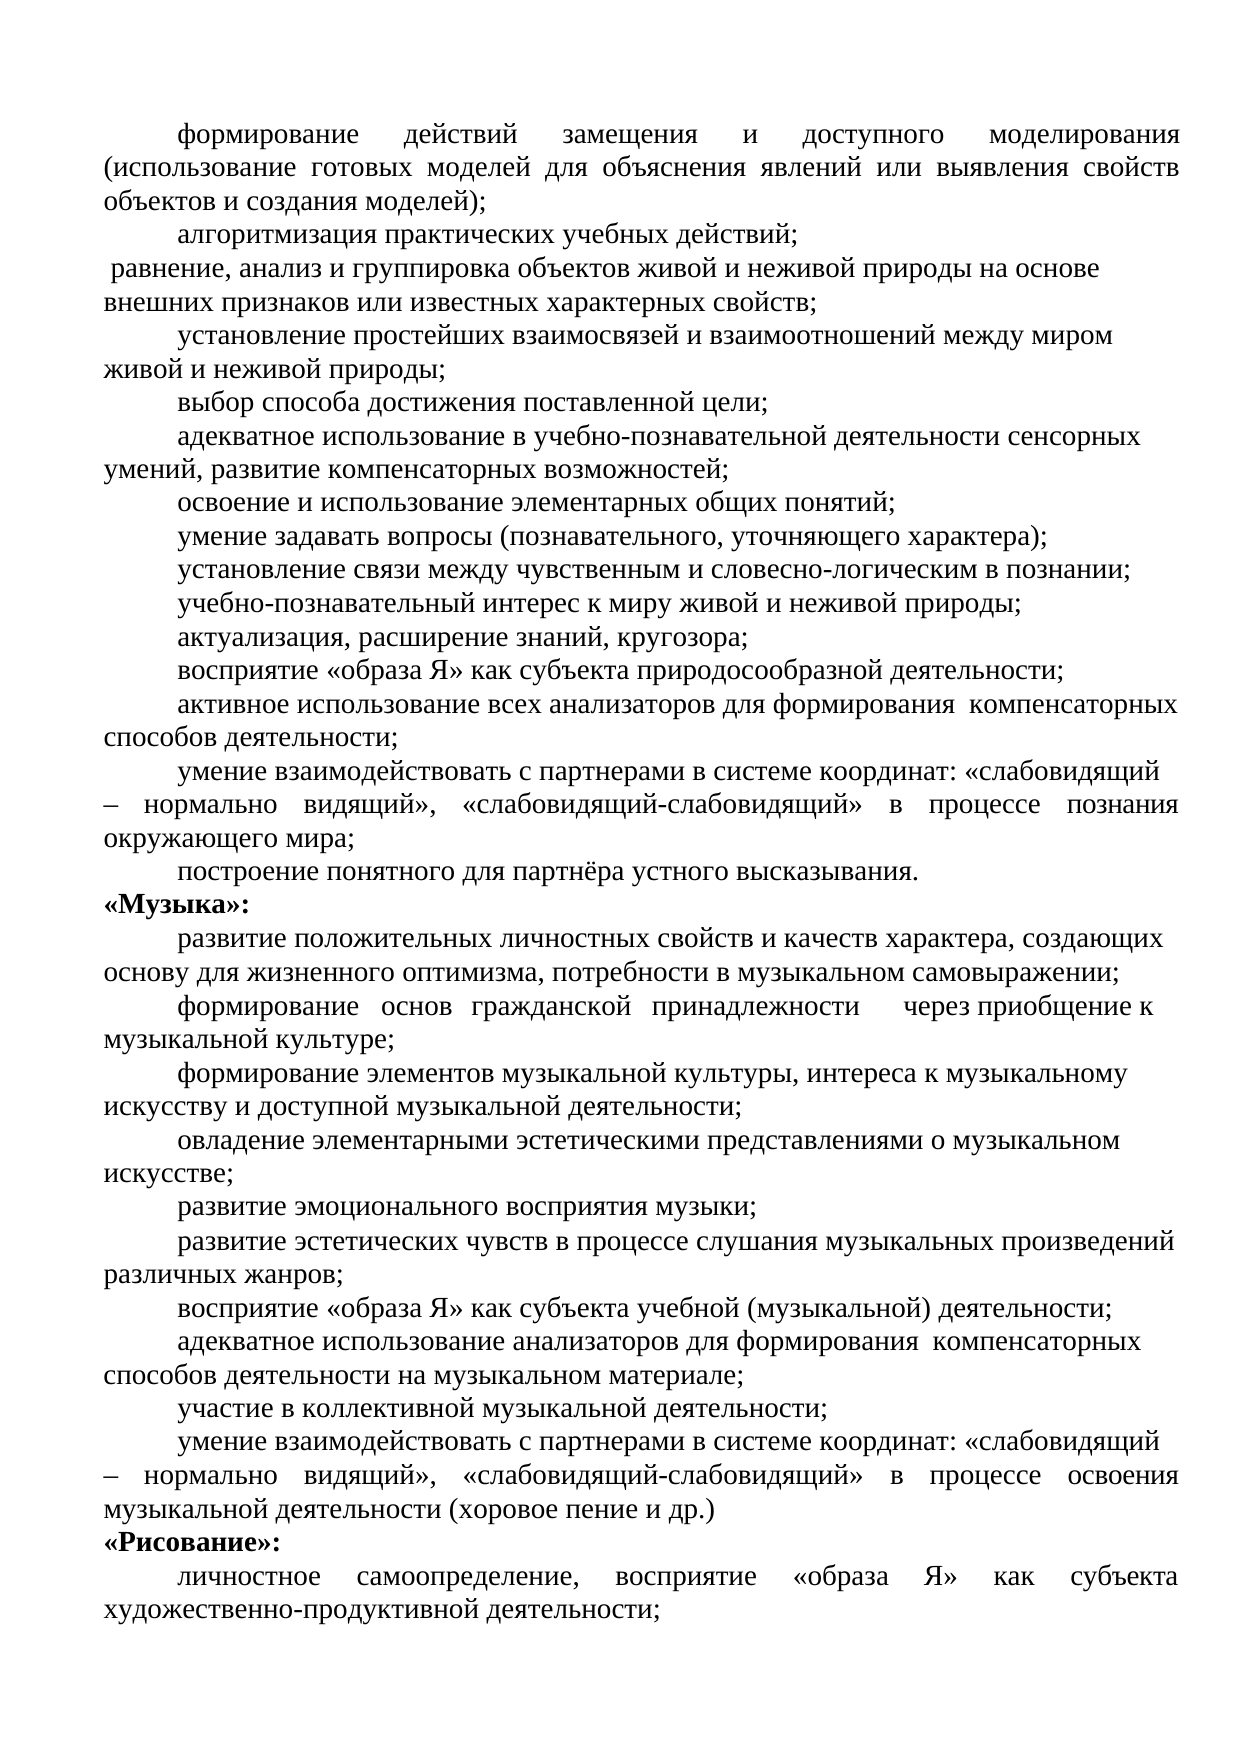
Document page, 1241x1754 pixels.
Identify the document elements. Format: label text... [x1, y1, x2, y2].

text формирование действий замещения и доступного моделирования (использование готовых моделей для объяснения явлений или выявления свойств объектов и создания моделей); [103, 116, 1181, 217]
text восприятие «образа Я» как субъекта природосообразной деятельности; активное использование всех анализаторов для формирования компенсаторных [177, 652, 1181, 719]
text – нормально видящий», «слабовидящий-слабовидящий» в процессе познания окружающего мира; [103, 787, 1181, 854]
text развитие эстетических чувств в процессе слушания музыкальных произведений различных жанров; [103, 1223, 1209, 1290]
text освоение и использование элементарных общих понятий; [177, 485, 1209, 518]
subtitle «Рисование»: [103, 1524, 1209, 1558]
text способов деятельности на музыкальном материале; участие в коллективной музыкальной деятельности; [103, 1357, 830, 1424]
text алгоритмизация практических учебных действий; [177, 217, 1209, 250]
text адекватное использование в учебно-познавательной деятельности сенсорных умений, развитие компенсаторных возможностей; [103, 418, 1147, 485]
text формирование элементов музыкальной культуры, интереса к музыкальному искусству и доступной музыкальной деятельности; [103, 1055, 1147, 1122]
text – нормально видящий», «слабовидящий-слабовидящий» в процессе освоения музыкальной деятельности (хоровое пение и др.) [103, 1457, 1181, 1524]
text умение взаимодействовать с партнерами в системе координат: «слабовидящий [177, 1424, 1209, 1457]
text установление простейших взаимосвязей и взаимоотношений между миром живой и неживой природы; [103, 317, 1147, 384]
text овладение элементарными эстетическими представлениями о музыкальном искусстве; [103, 1122, 1147, 1189]
text выбор способа достижения поставленной цели; [177, 384, 1209, 418]
text способов деятельности; [103, 719, 1209, 753]
text развитие положительных личностных свойств и качеств характера, создающих основу для жизненного оптимизма, потребности в музыкальном самовыражении; [103, 921, 1209, 988]
text равнение, анализ и группировка объектов живой и неживой природы на основе внешних признаков или известных характерных свойств; [103, 250, 1147, 317]
text построение понятного для партнёра устного высказывания. [177, 854, 1209, 887]
text развитие эмоционального восприятия музыки; [177, 1189, 1209, 1222]
subtitle «Музыка»: [103, 887, 1209, 921]
text умение задавать вопросы (познавательного, уточняющего характера); установление связи между чувственным и словесно-логическим в познании; учебно-познавательный интерес к миру живой и неживой природы; актуализация, расширение знаний, кругозора; [177, 518, 1132, 652]
text личностное самоопределение, восприятие «образа Я» как субъекта художественно-продуктивной деятельности; [103, 1558, 1181, 1625]
text формирование основ гражданской принадлежности через приобщение к музыкальной культуре; [103, 988, 1166, 1055]
text восприятие «образа Я» как субъекта учебной (музыкальной) деятельности; адекватное использование анализаторов для формирования компенсаторных [177, 1290, 1147, 1357]
text умение взаимодействовать с партнерами в системе координат: «слабовидящий [177, 753, 1209, 786]
